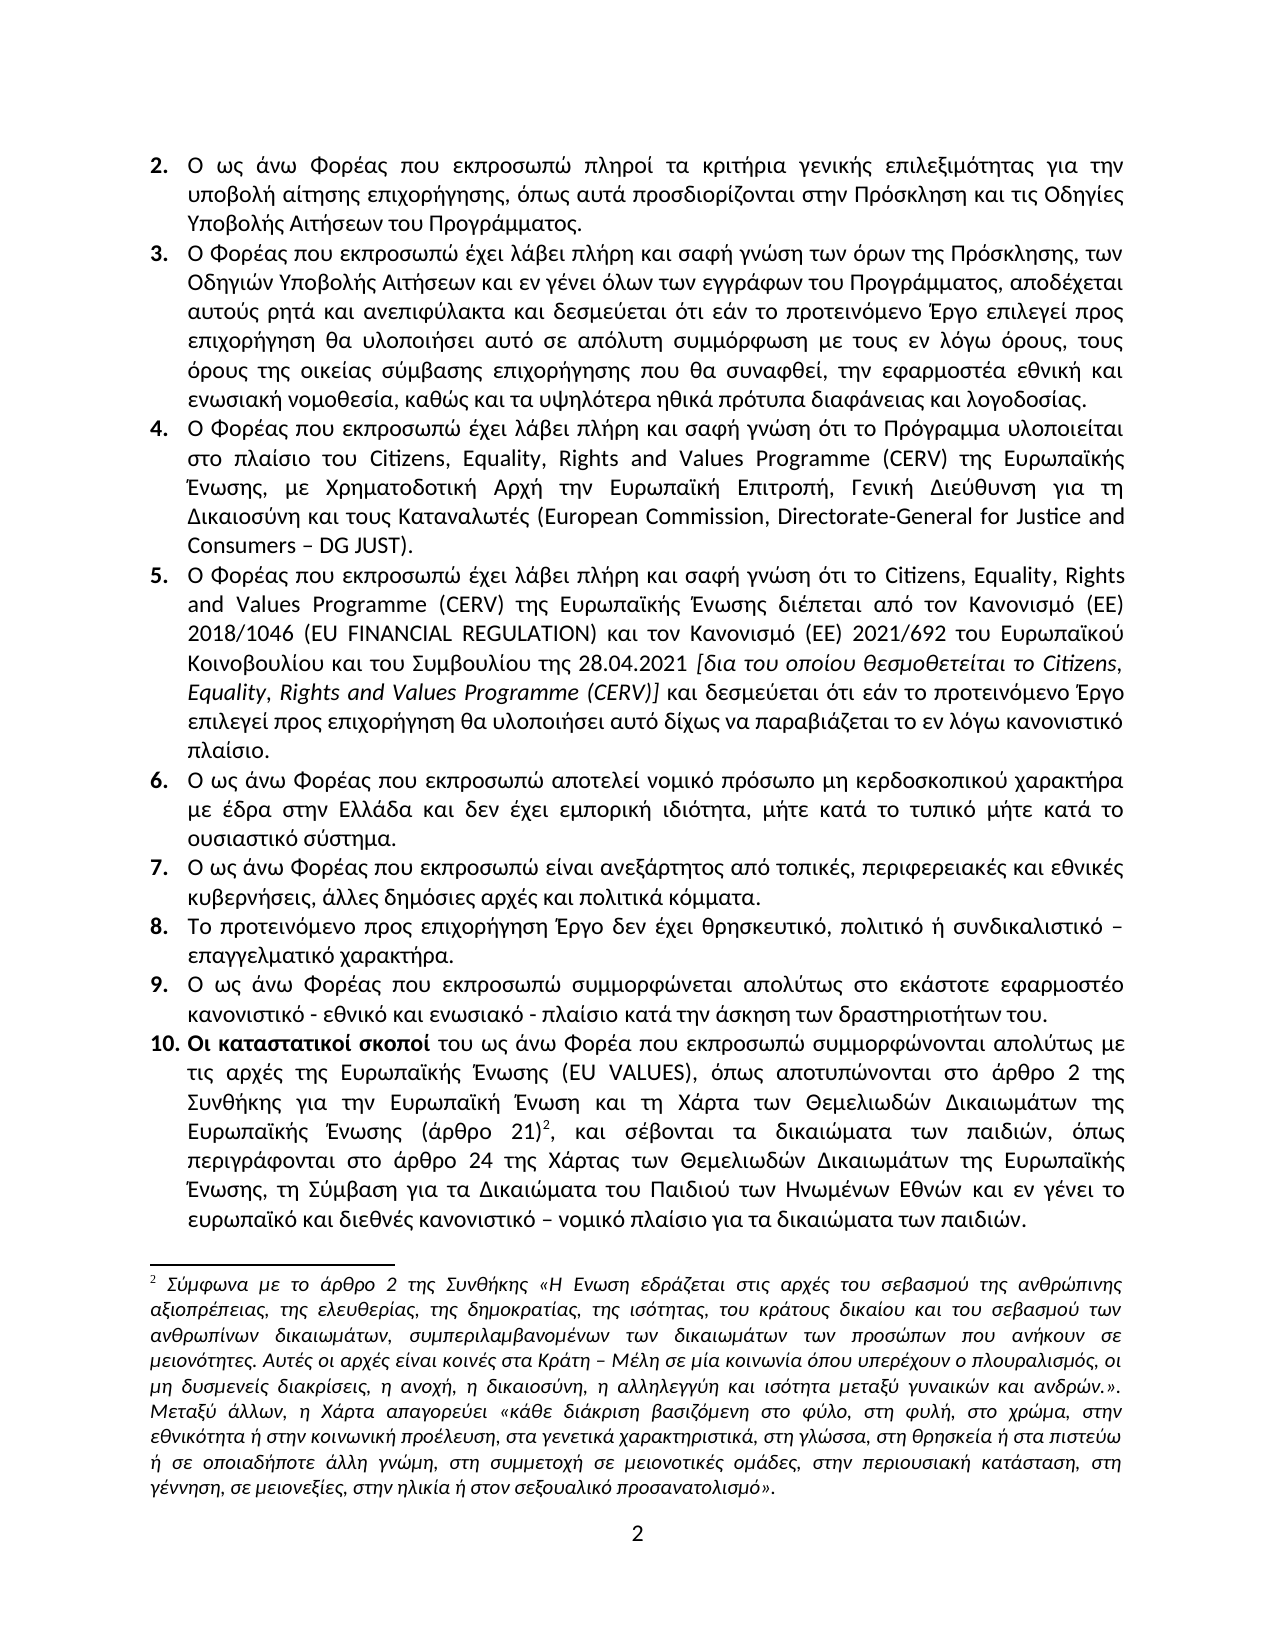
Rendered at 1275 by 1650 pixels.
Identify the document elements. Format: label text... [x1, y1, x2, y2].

list Ο Φορέας που εκπροσωπώ έχει λάβει πλήρη και σαφή γνώση ότι το Citizens, Equality, Rights and Values Programme (CERV) της Ευρωπαϊκής Ένωσης διέπεται από τον Κανονισμό (ΕΕ) 2018/1046 (EU FINANCIAL REGULATION) και τον Κανονισμό (ΕΕ) 2021/692 του Ευρωπαϊκού Κοινοβουλίου και του Συμβουλίου της 28.04.2021 [δια του οποίου θεσμοθετείται το Citizens, Equality, Rights and Values Programme (CERV)] και δεσμεύεται ότι εάν το προτεινόμενο Έργο επιλεγεί προς επιχορήγηση θα υλοποιήσει αυτό δίχως να παραβιάζεται το εν λόγω κανονιστικό πλαίσιο. [150, 560, 1125, 765]
list Ο ως άνω Φορέας που εκπροσωπώ συμμορφώνεται απολύτως στο εκάστοτε εφαρμοστέο κανονιστικό - εθνικό και ενωσιακό - πλαίσιο κατά την άσκηση των δραστηριοτήτων του. [150, 969, 1125, 1028]
list Το προτεινόμενο προς επιχορήγηση Έργο δεν έχει θρησκευτικό, πολιτικό ή συνδικαλιστικό – επαγγελματικό χαρακτήρα. [150, 911, 1125, 969]
list Ο ως άνω Φορέας που εκπροσωπώ αποτελεί νομικό πρόσωπο μη κερδοσκοπικού χαρακτήρα με έδρα στην Ελλάδα και δεν έχει εμπορική ιδιότητα, μήτε κατά το τυπικό μήτε κατά το ουσιαστικό σύστημα. [150, 765, 1125, 852]
list Ο ως άνω Φορέας που εκπροσωπώ είναι ανεξάρτητος από τοπικές, περιφερειακές και εθνικές κυβερνήσεις, άλλες δημόσιες αρχές και πολιτικά κόμματα. [150, 852, 1125, 911]
list Ο ως άνω Φορέας που εκπροσωπώ πληροί τα κριτήρια γενικής επιλεξιμότητας για την υποβολή αίτησης επιχορήγησης, όπως αυτά προσδιορίζονται στην Πρόσκληση και τις Οδηγίες Υποβολής Αιτήσεων του Προγράμματος. [150, 150, 1125, 238]
list Οι καταστατικοί σκοποί του ως άνω Φορέα που εκπροσωπώ συμμορφώνονται απολύτως με τις αρχές της Ευρωπαϊκής Ένωσης (EU VALUES), όπως αποτυπώνονται στο άρθρο 2 της Συνθήκης για την Ευρωπαϊκή Ένωση και τη Χάρτα των Θεμελιωδών Δικαιωμάτων της Ευρωπαϊκής Ένωσης (άρθρο 21), και σέβονται τα δικαιώματα των παιδιών, όπως περιγράφονται στο άρθρο 24 της Χάρτας των Θεμελιωδών Δικαιωμάτων της Ευρωπαϊκής Ένωσης, τη Σύμβαση για τα Δικαιώματα του Παιδιού των Ηνωμένων Εθνών και εν γένει το ευρωπαϊκό και διεθνές κανονιστικό – νομικό πλαίσιο για τα δικαιώματα των παιδιών. [150, 1028, 1125, 1233]
list Ο Φορέας που εκπροσωπώ έχει λάβει πλήρη και σαφή γνώση των όρων της Πρόσκλησης, των Οδηγιών Υποβολής Αιτήσεων και εν γένει όλων των εγγράφων του Προγράμματος, αποδέχεται αυτούς ρητά και ανεπιφύλακτα και δεσμεύεται ότι εάν το προτεινόμενο Έργο επιλεγεί προς επιχορήγηση θα υλοποιήσει αυτό σε απόλυτη συμμόρφωση με τους εν λόγω όρους, τους όρους της οικείας σύμβασης επιχορήγησης που θα συναφθεί, την εφαρμοστέα εθνική και ενωσιακή νομοθεσία, καθώς και τα υψηλότερα ηθικά πρότυπα διαφάνειας και λογοδοσίας. [150, 238, 1125, 413]
list Ο Φορέας που εκπροσωπώ έχει λάβει πλήρη και σαφή γνώση ότι το Πρόγραμμα υλοποιείται στο πλαίσιο του Citizens, Equality, Rights and Values Programme (CERV) της Ευρωπαϊκής Ένωσης, με Χρηματοδοτική Αρχή την Ευρωπαϊκή Επιτροπή, Γενική Διεύθυνση για τη Δικαιοσύνη και τους Καταναλωτές (European Commission, Directorate-General for Justice and Consumers – DG JUST). [150, 413, 1125, 560]
